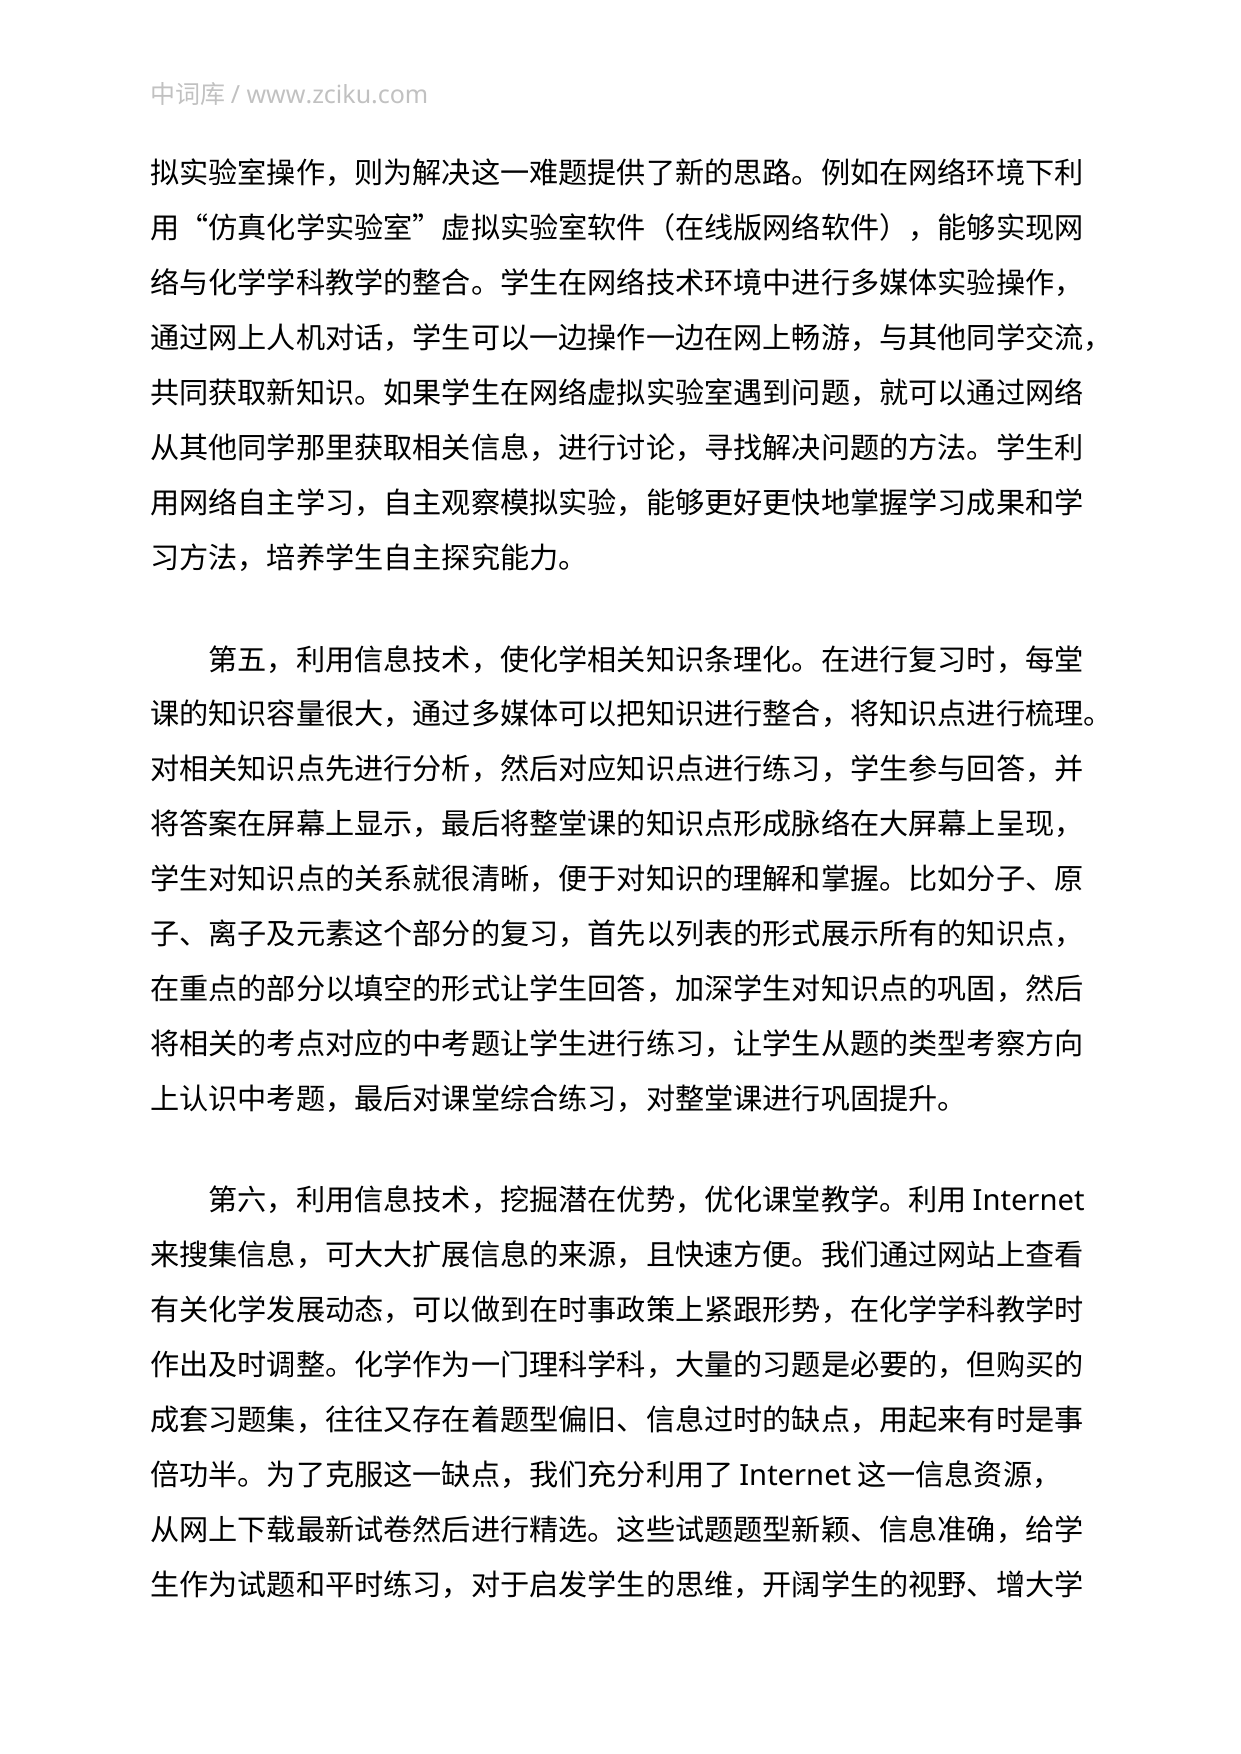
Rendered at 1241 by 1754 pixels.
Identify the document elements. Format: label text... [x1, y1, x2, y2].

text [150, 150, 1090, 577]
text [150, 1177, 1090, 1604]
text 第五，利用信息技术，使化学相关知识条理化。在进行复习时，每堂课的知识容量很大，通过多媒体可以把知识进行整合，将知识点进行梳理。对相关知识点先进行分析，然后对应知识点进行练习，学生参与回答，并将答案在屏幕上显示，最后将整堂课的知识点形成脉络在大屏幕上呈现，学生对知识点的关系就很清晰，便于对知识的理解和掌握。比如分子、原子、离子及元素这个部分的复习，首先以列表的形式展示所有的知识点，在重点的部分以填空的形式让学生回答，加深学生对知识点的巩固，然后将相关的考点对应的中考题让学生进行练习，让学生从题的类型考察方向上认识中考题，最后对课堂综合练习，对整堂课进行巩固提升。 [150, 636, 1090, 1117]
